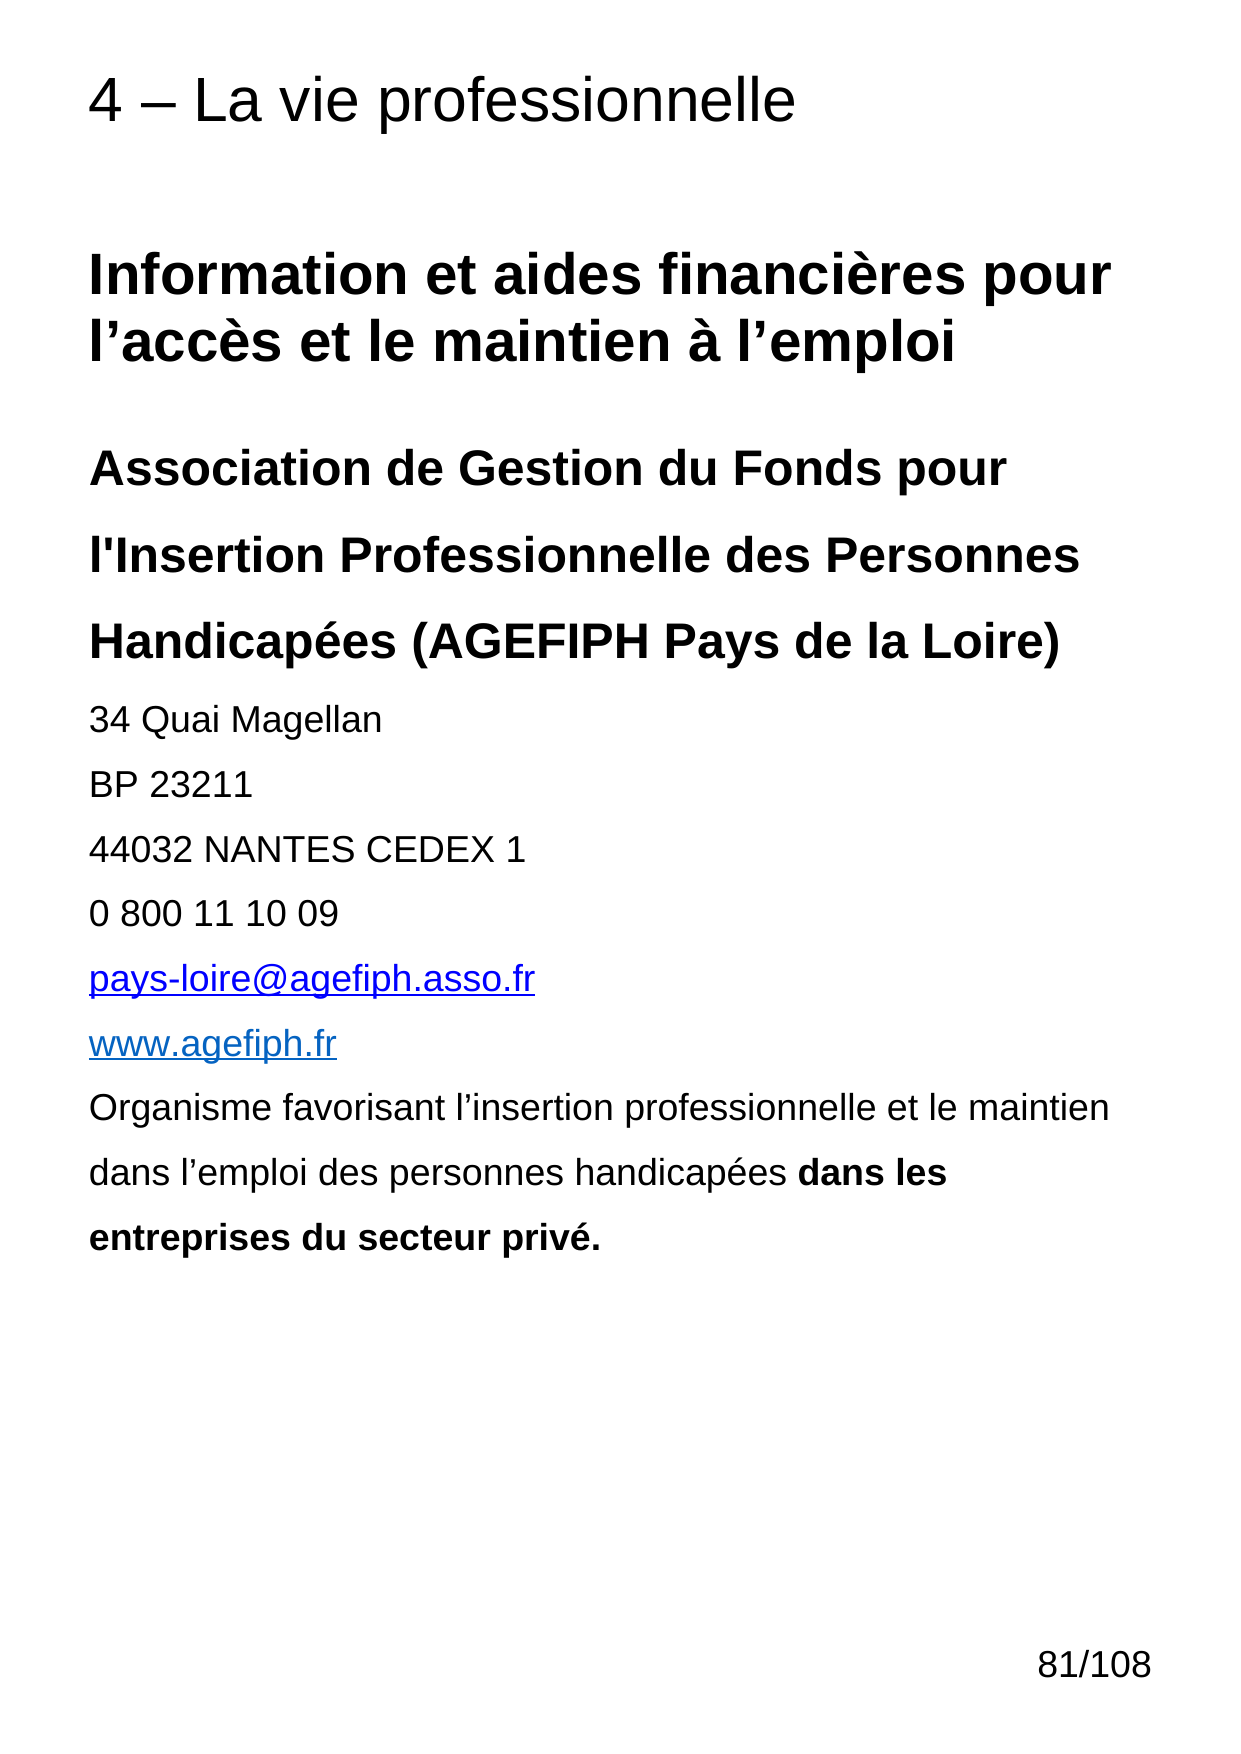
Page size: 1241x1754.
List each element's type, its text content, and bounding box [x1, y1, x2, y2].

text www.agefiph.fr [89, 1021, 1152, 1064]
text 0 800 11 10 09 [89, 892, 1152, 935]
text 34 Quai Magellan [89, 697, 1152, 741]
subtitle Information et aides financières pour l’accès et le maintien à l’emploi [89, 240, 1152, 374]
text pays-loire@agefiph.asso.fr [89, 956, 1152, 999]
text 44032 NANTES CEDEX 1 [89, 827, 1152, 870]
text Organisme favorisant l’insertion professionnelle et le maintien dans l’emploi des personnes handicapées dans les entreprises du secteur privé. [89, 1086, 1152, 1258]
text BP 23211 [89, 762, 1152, 805]
subtitle 4 – La vie professionnelle [89, 63, 1152, 135]
subtitle Association de Gestion du Fonds pour l'Insertion Professionnelle des Personnes Handicapées (AGEFIPH Pays de la Loire) [89, 439, 1152, 669]
